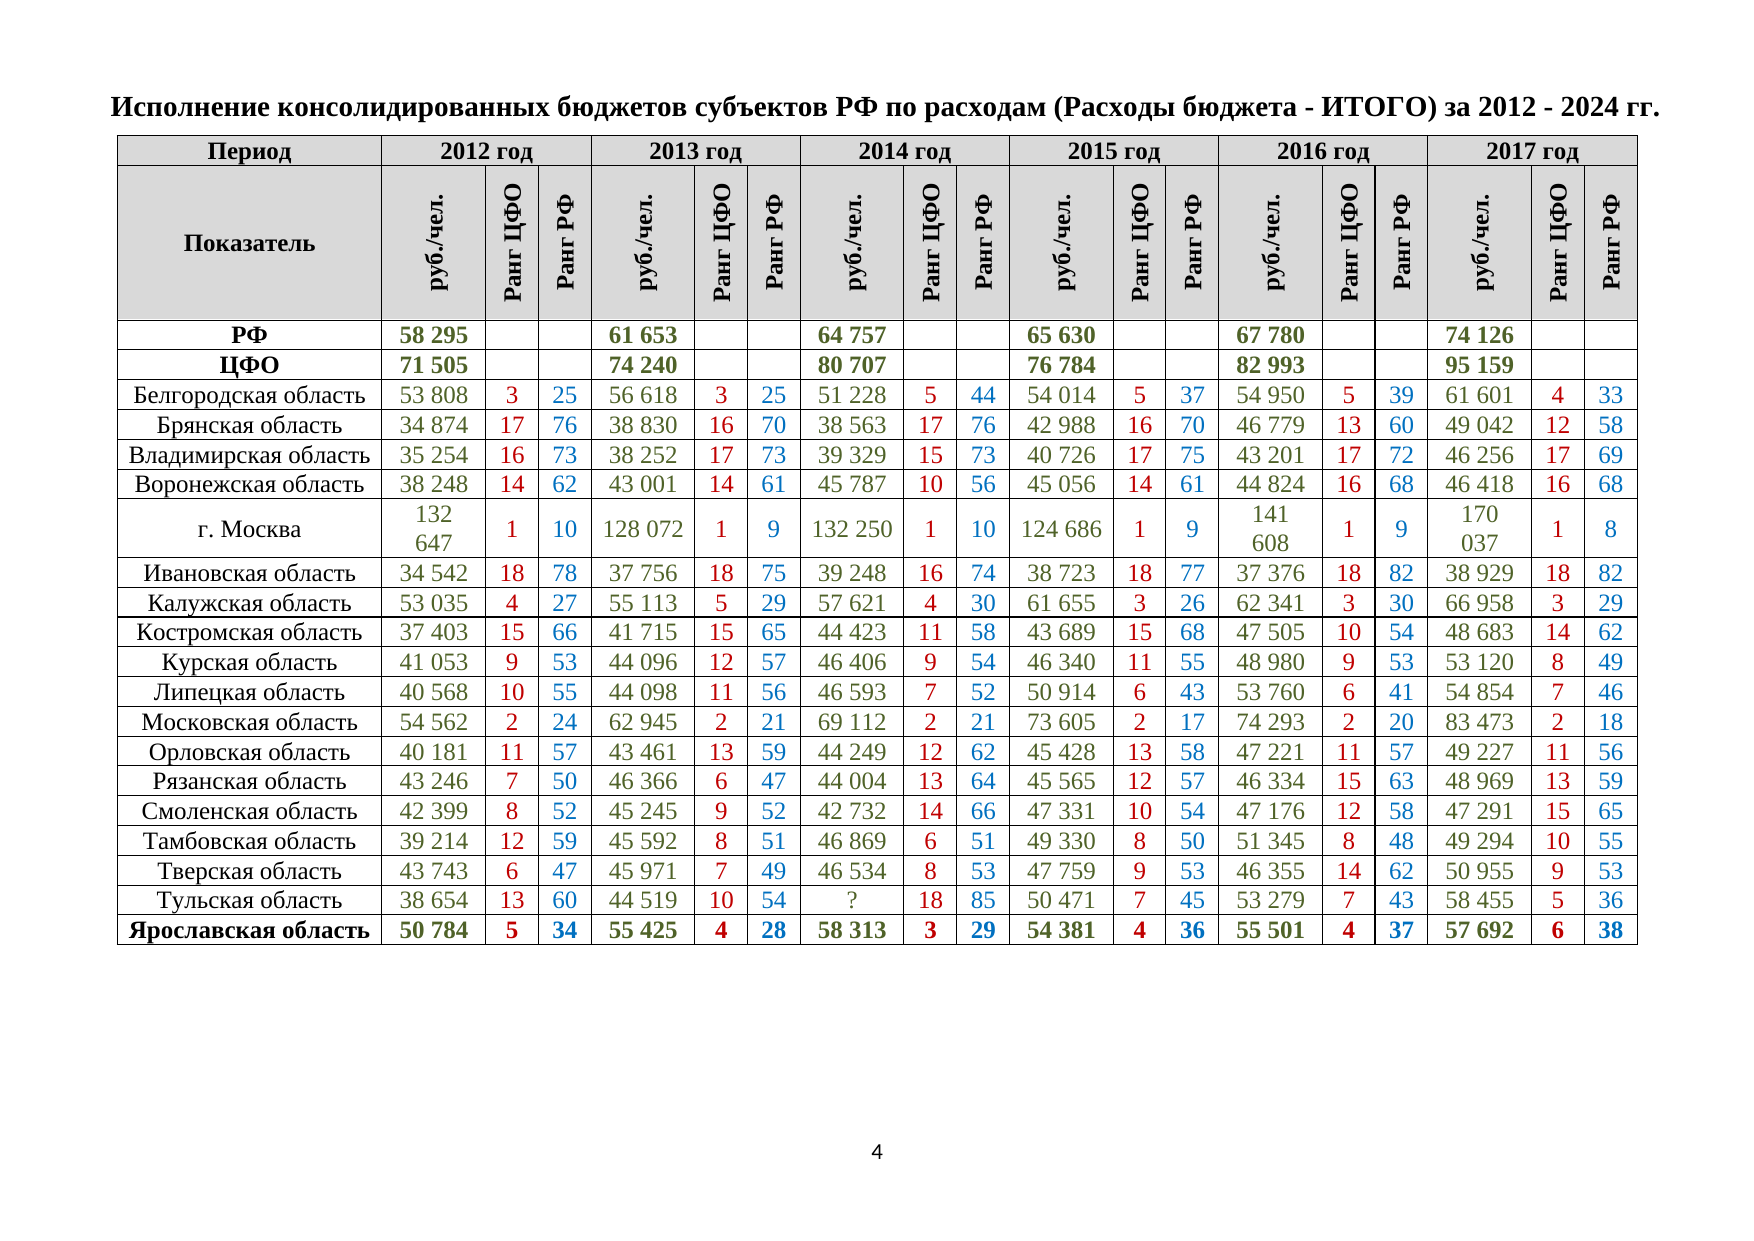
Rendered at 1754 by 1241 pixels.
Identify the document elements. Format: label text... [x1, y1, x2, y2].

table_cell 8 [1532, 647, 1584, 676]
table_cell 10 [904, 470, 956, 498]
table_cell 141 608 [1219, 499, 1322, 557]
table_cell 43 001 [592, 470, 694, 498]
table_cell 8 [1323, 826, 1374, 855]
table_cell 17 [695, 440, 747, 468]
table_cell 14 [1114, 470, 1165, 498]
table_cell 53 279 [1219, 886, 1322, 914]
table_cell 61 655 [1010, 588, 1113, 616]
table_cell 36 [1585, 886, 1637, 914]
table_cell 9 [1323, 647, 1374, 676]
table_cell 9 [1532, 856, 1584, 884]
table_cell Ранг ЦФО [1532, 166, 1584, 319]
table_cell 62 [1376, 856, 1427, 884]
table_cell 45 787 [801, 470, 903, 498]
table_cell 51 [748, 826, 800, 855]
table_cell руб./чел. [1010, 166, 1113, 319]
table_cell 40 726 [1010, 440, 1113, 468]
table_cell руб./чел. [1219, 166, 1322, 319]
table_cell 39 329 [801, 440, 903, 468]
table_cell 13 [486, 886, 538, 914]
table_cell 56 [748, 677, 800, 706]
table_cell 21 [957, 707, 1009, 736]
table_cell 24 [539, 707, 591, 736]
table_cell 48 683 [1428, 618, 1531, 646]
table_cell 50 [1166, 826, 1218, 855]
table_cell 30 [957, 588, 1009, 616]
table_cell 51 345 [1219, 826, 1322, 855]
table_cell 42 399 [382, 796, 485, 825]
table_cell 13 [904, 766, 956, 795]
table_cell 7 [904, 677, 956, 706]
table_cell 5 [486, 915, 538, 944]
table_cell [486, 321, 538, 349]
table_cell 53 035 [382, 588, 485, 616]
table_cell 46 256 [1428, 440, 1531, 468]
table_cell 11 [1114, 647, 1165, 676]
table_cell 9 [695, 796, 747, 825]
table_cell 13 [1114, 737, 1165, 765]
table_cell 46 406 [801, 647, 903, 676]
table_cell 44 [957, 380, 1009, 409]
table_cell 4 [1323, 915, 1374, 944]
table_cell 37 [1376, 915, 1427, 944]
table_cell 1 [695, 499, 747, 557]
table_cell 49 330 [1010, 826, 1113, 855]
table_cell 1 [904, 499, 956, 557]
table_cell 65 630 [1010, 321, 1113, 349]
table_cell 77 [1166, 558, 1218, 587]
table_cell 29 [957, 915, 1009, 944]
table_cell 3 [1114, 588, 1165, 616]
table_cell 70 [748, 410, 800, 439]
table_cell 56 [957, 470, 1009, 498]
table_cell ? [801, 886, 903, 914]
table_cell 38 563 [801, 410, 903, 439]
table_cell 50 914 [1010, 677, 1113, 706]
table_cell РФ [118, 321, 381, 349]
table_cell руб./чел. [1428, 166, 1531, 319]
table_cell 15 [1532, 796, 1584, 825]
table_cell 3 [695, 380, 747, 409]
table_cell 9 [1114, 856, 1165, 884]
table_cell 69 [1585, 440, 1637, 468]
table_cell 66 [957, 796, 1009, 825]
table_cell [748, 350, 800, 379]
table_header Период [118, 136, 381, 165]
table_cell Ранг ЦФО [486, 166, 538, 319]
table_cell 45 [1166, 886, 1218, 914]
table_cell 45 592 [592, 826, 694, 855]
table_cell 12 [695, 647, 747, 676]
table_cell 25 [539, 380, 591, 409]
table_cell 17 [1323, 440, 1374, 468]
table_cell 45 428 [1010, 737, 1113, 765]
table_cell 46 340 [1010, 647, 1113, 676]
table_cell 46 869 [801, 826, 903, 855]
table_cell 5 [695, 588, 747, 616]
table_cell 47 176 [1219, 796, 1322, 825]
table_cell Ранг ЦФО [695, 166, 747, 319]
table_cell 38 929 [1428, 558, 1531, 587]
table_cell Ранг ЦФО [1323, 166, 1374, 319]
table_header 2017 год [1428, 136, 1637, 165]
table_cell 55 [1585, 826, 1637, 855]
table_cell 3 [486, 380, 538, 409]
table_cell 76 [957, 410, 1009, 439]
table_cell Липецкая область [118, 677, 381, 706]
table_cell 58 [1585, 410, 1637, 439]
table_cell 17 [904, 410, 956, 439]
table_cell 43 743 [382, 856, 485, 884]
table_cell 5 [904, 380, 956, 409]
table_cell 17 [1114, 440, 1165, 468]
table_cell 45 971 [592, 856, 694, 884]
table_cell 132 647 [382, 499, 485, 557]
table_cell 14 [1323, 856, 1374, 884]
table_header 2012 год [382, 136, 591, 165]
table_cell 8 [904, 856, 956, 884]
table_cell [748, 321, 800, 349]
table_cell [904, 350, 956, 379]
table_cell 34 874 [382, 410, 485, 439]
table_cell Рязанская область [118, 766, 381, 795]
table_cell 58 [957, 618, 1009, 646]
table_cell 41 053 [382, 647, 485, 676]
table_cell 3 [1323, 588, 1374, 616]
table_cell 44 098 [592, 677, 694, 706]
table_cell 2 [904, 707, 956, 736]
table_cell 57 [539, 737, 591, 765]
table_cell 16 [904, 558, 956, 587]
table_cell 50 955 [1428, 856, 1531, 884]
table_cell 52 [539, 796, 591, 825]
table_cell 3 [904, 915, 956, 944]
table_cell 48 980 [1219, 647, 1322, 676]
table_cell 43 [1166, 677, 1218, 706]
table_cell 9 [904, 647, 956, 676]
table_cell 83 473 [1428, 707, 1531, 736]
table_header 2014 год [801, 136, 1009, 165]
table_cell 15 [1114, 618, 1165, 646]
table_cell 51 [957, 826, 1009, 855]
table_cell [1532, 350, 1584, 379]
table_cell 6 [695, 766, 747, 795]
table_cell [539, 350, 591, 379]
table_cell [486, 350, 538, 379]
table_cell 78 [539, 558, 591, 587]
table_cell 2 [695, 707, 747, 736]
table_cell 47 505 [1219, 618, 1322, 646]
table_cell 58 455 [1428, 886, 1531, 914]
table_cell 12 [1323, 796, 1374, 825]
table_cell 4 [486, 588, 538, 616]
table_cell Ранг ЦФО [1114, 166, 1165, 319]
table_cell 76 784 [1010, 350, 1113, 379]
table_cell Показатель [118, 166, 381, 319]
table_cell 59 [1585, 766, 1637, 795]
table_cell 28 [748, 915, 800, 944]
table_cell 6 [904, 826, 956, 855]
table_cell 53 [539, 647, 591, 676]
table_cell 58 [1376, 796, 1427, 825]
table_cell [695, 321, 747, 349]
table_cell 8 [1585, 499, 1637, 557]
table_cell [539, 321, 591, 349]
table_cell 59 [748, 737, 800, 765]
table_cell 70 [1166, 410, 1218, 439]
table_cell 6 [486, 856, 538, 884]
table_cell 53 120 [1428, 647, 1531, 676]
table_cell 49 [748, 856, 800, 884]
table_cell 38 830 [592, 410, 694, 439]
table_cell 41 [1376, 677, 1427, 706]
table_cell Тамбовская область [118, 826, 381, 855]
table_cell 53 [1166, 856, 1218, 884]
table_cell 8 [695, 826, 747, 855]
table_cell 14 [695, 470, 747, 498]
table_cell [1585, 321, 1637, 349]
table_cell 59 [539, 826, 591, 855]
table_cell 66 [539, 618, 591, 646]
table_cell 57 692 [1428, 915, 1531, 944]
table_cell 10 [695, 886, 747, 914]
table_cell 40 568 [382, 677, 485, 706]
table_cell 6 [1323, 677, 1374, 706]
table_cell 15 [904, 440, 956, 468]
table_cell [1166, 350, 1218, 379]
table_cell 82 [1585, 558, 1637, 587]
table_cell 42 732 [801, 796, 903, 825]
table_cell Белгородская область [118, 380, 381, 409]
table_cell 48 969 [1428, 766, 1531, 795]
table_cell 39 [1376, 380, 1427, 409]
table_cell 33 [1585, 380, 1637, 409]
table_cell 61 [748, 470, 800, 498]
table_cell 62 [539, 470, 591, 498]
table_cell 61 [1166, 470, 1218, 498]
table_cell 17 [1166, 707, 1218, 736]
table_cell 55 [1166, 647, 1218, 676]
table_cell 1 [1323, 499, 1374, 557]
table_cell 18 [1585, 707, 1637, 736]
table_cell 18 [1532, 558, 1584, 587]
table_cell 2 [1323, 707, 1374, 736]
table_cell 132 250 [801, 499, 903, 557]
table_cell 10 [539, 499, 591, 557]
table_cell 2 [1532, 707, 1584, 736]
table_cell г. Москва [118, 499, 381, 557]
table_cell 65 [1585, 796, 1637, 825]
table_cell 54 [957, 647, 1009, 676]
table_cell руб./чел. [382, 166, 485, 319]
table_cell 16 [695, 410, 747, 439]
table_cell 12 [1114, 766, 1165, 795]
table_cell 57 [1166, 766, 1218, 795]
table_cell [1323, 350, 1374, 379]
table_cell Курская область [118, 647, 381, 676]
table_cell 58 [1166, 737, 1218, 765]
table_cell 37 756 [592, 558, 694, 587]
table_cell 41 715 [592, 618, 694, 646]
table_cell 1 [1532, 499, 1584, 557]
table_cell 39 248 [801, 558, 903, 587]
table_cell Московская область [118, 707, 381, 736]
table_cell 35 254 [382, 440, 485, 468]
table_cell 4 [1532, 380, 1584, 409]
table_cell 11 [904, 618, 956, 646]
table_cell 25 [748, 380, 800, 409]
table_cell 21 [748, 707, 800, 736]
table_cell 47 [748, 766, 800, 795]
table_cell 85 [957, 886, 1009, 914]
table_cell 43 201 [1219, 440, 1322, 468]
table_cell 46 334 [1219, 766, 1322, 795]
table_cell 68 [1166, 618, 1218, 646]
table_cell 61 601 [1428, 380, 1531, 409]
table_cell 49 227 [1428, 737, 1531, 765]
table_cell 38 723 [1010, 558, 1113, 587]
table_cell 60 [539, 886, 591, 914]
table_cell 54 014 [1010, 380, 1113, 409]
table_cell руб./чел. [592, 166, 694, 319]
table_cell 44 423 [801, 618, 903, 646]
table_cell 49 294 [1428, 826, 1531, 855]
table_cell 45 565 [1010, 766, 1113, 795]
table_cell Смоленская область [118, 796, 381, 825]
table_cell 80 707 [801, 350, 903, 379]
table_cell Ранг ЦФО [904, 166, 956, 319]
table_cell 16 [1323, 470, 1374, 498]
table_cell 68 [1585, 470, 1637, 498]
table_cell [1532, 321, 1584, 349]
table_cell 64 [957, 766, 1009, 795]
table_cell 52 [957, 677, 1009, 706]
table_cell 52 [748, 796, 800, 825]
table_cell Калужская область [118, 588, 381, 616]
table_cell 34 542 [382, 558, 485, 587]
table_cell 74 293 [1219, 707, 1322, 736]
table_cell руб./чел. [801, 166, 903, 319]
table_cell 47 759 [1010, 856, 1113, 884]
table_cell 36 [1166, 915, 1218, 944]
table_cell Ранг РФ [957, 166, 1009, 319]
table_cell 57 [748, 647, 800, 676]
table_cell 75 [748, 558, 800, 587]
table_cell 124 686 [1010, 499, 1113, 557]
table_cell 15 [1323, 766, 1374, 795]
table_cell 170 037 [1428, 499, 1531, 557]
table_cell 58 313 [801, 915, 903, 944]
table_cell 54 [1376, 618, 1427, 646]
table_cell 62 945 [592, 707, 694, 736]
table_cell 5 [1532, 886, 1584, 914]
table_cell 5 [1114, 380, 1165, 409]
table_cell 29 [1585, 588, 1637, 616]
table_cell 64 757 [801, 321, 903, 349]
table_cell 37 376 [1219, 558, 1322, 587]
table_cell 10 [1532, 826, 1584, 855]
table_cell 95 159 [1428, 350, 1531, 379]
table_cell 1 [486, 499, 538, 557]
table_cell 18 [695, 558, 747, 587]
table_header 2013 год [592, 136, 800, 165]
table_cell 53 808 [382, 380, 485, 409]
table_cell 68 [1376, 470, 1427, 498]
table_cell 4 [1114, 915, 1165, 944]
table_cell 51 228 [801, 380, 903, 409]
table_cell 14 [1532, 618, 1584, 646]
table_cell 54 [748, 886, 800, 914]
table_cell 20 [1376, 707, 1427, 736]
table_cell [695, 350, 747, 379]
table_cell 55 501 [1219, 915, 1322, 944]
table_cell 47 331 [1010, 796, 1113, 825]
table_cell 44 519 [592, 886, 694, 914]
table_cell 6 [1532, 915, 1584, 944]
table_cell 8 [1114, 826, 1165, 855]
table_cell 9 [1376, 499, 1427, 557]
table_cell 43 246 [382, 766, 485, 795]
table_cell 15 [695, 618, 747, 646]
table_cell 42 988 [1010, 410, 1113, 439]
table_cell 46 534 [801, 856, 903, 884]
table_cell Ярославская область [118, 915, 381, 944]
table_cell 39 214 [382, 826, 485, 855]
table_cell 11 [486, 737, 538, 765]
table_cell 46 779 [1219, 410, 1322, 439]
table_cell [1114, 321, 1165, 349]
table_cell 14 [486, 470, 538, 498]
table_cell 74 126 [1428, 321, 1531, 349]
table_cell Воронежская область [118, 470, 381, 498]
table_cell 12 [486, 826, 538, 855]
table_cell 18 [1323, 558, 1374, 587]
table_cell 18 [486, 558, 538, 587]
table_cell 29 [748, 588, 800, 616]
table_cell 11 [1323, 737, 1374, 765]
table_cell 54 [1166, 796, 1218, 825]
table_cell 27 [539, 588, 591, 616]
table_cell 6 [1114, 677, 1165, 706]
table_cell 16 [1114, 410, 1165, 439]
table_cell 128 072 [592, 499, 694, 557]
table_cell 69 112 [801, 707, 903, 736]
table_cell 50 [539, 766, 591, 795]
table_cell 47 [539, 856, 591, 884]
table_cell 45 245 [592, 796, 694, 825]
table_cell 10 [957, 499, 1009, 557]
table_cell 53 760 [1219, 677, 1322, 706]
table_cell 17 [1532, 440, 1584, 468]
table_cell 43 461 [592, 737, 694, 765]
table_cell 1 [1114, 499, 1165, 557]
table_cell 7 [695, 856, 747, 884]
table_cell 2 [486, 707, 538, 736]
table_cell 54 562 [382, 707, 485, 736]
table_cell 38 [1585, 915, 1637, 944]
table_cell Орловская область [118, 737, 381, 765]
table_cell 18 [1114, 558, 1165, 587]
table_cell 7 [486, 766, 538, 795]
table_cell 76 [539, 410, 591, 439]
table_cell 12 [1532, 410, 1584, 439]
table_cell 47 221 [1219, 737, 1322, 765]
table_cell 56 618 [592, 380, 694, 409]
table_cell 62 341 [1219, 588, 1322, 616]
table_cell 3 [1532, 588, 1584, 616]
table_cell 30 [1376, 588, 1427, 616]
table_cell [1166, 321, 1218, 349]
table_cell 73 [539, 440, 591, 468]
table_cell 62 [1585, 618, 1637, 646]
table_cell 72 [1376, 440, 1427, 468]
table_cell 55 113 [592, 588, 694, 616]
table_cell [1323, 321, 1374, 349]
table_cell 63 [1376, 766, 1427, 795]
table_cell 46 366 [592, 766, 694, 795]
table_cell 58 295 [382, 321, 485, 349]
table_cell 44 824 [1219, 470, 1322, 498]
table_cell 56 [1585, 737, 1637, 765]
table_cell 66 958 [1428, 588, 1531, 616]
table_cell [904, 321, 956, 349]
table_cell Ранг РФ [1376, 166, 1427, 319]
table_cell 17 [486, 410, 538, 439]
table_cell 46 [1585, 677, 1637, 706]
table_cell 73 [748, 440, 800, 468]
table_cell 82 [1376, 558, 1427, 587]
table_cell 60 [1376, 410, 1427, 439]
table_cell 16 [486, 440, 538, 468]
table_cell Ранг РФ [748, 166, 800, 319]
table_cell Тверская область [118, 856, 381, 884]
table_cell Брянская область [118, 410, 381, 439]
table_cell [1585, 350, 1637, 379]
table_cell 62 [957, 737, 1009, 765]
table_cell 57 [1376, 737, 1427, 765]
table_cell 82 993 [1219, 350, 1322, 379]
table_cell 54 854 [1428, 677, 1531, 706]
table_cell 50 471 [1010, 886, 1113, 914]
table_cell 40 181 [382, 737, 485, 765]
subtitle Исполнение консолидированных бюджетов субъектов РФ по расходам (Расходы бюджета - ИТОГО) за 2012 - 2024 гг. [110, 89, 1718, 123]
table_cell 46 355 [1219, 856, 1322, 884]
table_cell 55 425 [592, 915, 694, 944]
table_header 2016 год [1219, 136, 1427, 165]
table_cell 47 291 [1428, 796, 1531, 825]
table_cell 34 [539, 915, 591, 944]
table_cell 9 [748, 499, 800, 557]
table_cell 74 240 [592, 350, 694, 379]
table_cell 38 248 [382, 470, 485, 498]
table_cell 61 653 [592, 321, 694, 349]
table_cell ЦФО [118, 350, 381, 379]
table_cell Ранг РФ [1166, 166, 1218, 319]
table_cell Тульская область [118, 886, 381, 914]
table_cell [957, 321, 1009, 349]
table_cell 54 381 [1010, 915, 1113, 944]
table_cell 37 [1166, 380, 1218, 409]
table_cell 38 654 [382, 886, 485, 914]
table_cell 50 784 [382, 915, 485, 944]
table_cell 73 605 [1010, 707, 1113, 736]
table_cell 13 [1323, 410, 1374, 439]
table_cell 16 [1532, 470, 1584, 498]
table_cell 44 004 [801, 766, 903, 795]
table_cell 73 [957, 440, 1009, 468]
table_cell 18 [904, 886, 956, 914]
table_cell 55 [539, 677, 591, 706]
table_cell 45 056 [1010, 470, 1113, 498]
table_cell 67 780 [1219, 321, 1322, 349]
table_cell 10 [1323, 618, 1374, 646]
table_cell 9 [1166, 499, 1218, 557]
table_header 2015 год [1010, 136, 1218, 165]
table_cell [1376, 350, 1427, 379]
table_cell [1376, 321, 1427, 349]
table_cell 44 249 [801, 737, 903, 765]
table_cell 12 [904, 737, 956, 765]
table_cell [1114, 350, 1165, 379]
table_cell 75 [1166, 440, 1218, 468]
table_cell 53 [1585, 856, 1637, 884]
table_cell 57 621 [801, 588, 903, 616]
table_cell 37 403 [382, 618, 485, 646]
table_cell 4 [904, 588, 956, 616]
table_cell 2 [1114, 707, 1165, 736]
table_cell 10 [1114, 796, 1165, 825]
table_cell 71 505 [382, 350, 485, 379]
table_cell Ивановская область [118, 558, 381, 587]
table_cell 46 418 [1428, 470, 1531, 498]
table_cell 48 [1376, 826, 1427, 855]
table_cell 46 593 [801, 677, 903, 706]
table_cell [957, 350, 1009, 379]
table_cell Ранг РФ [1585, 166, 1637, 319]
table_cell Владимирская область [118, 440, 381, 468]
table_cell 15 [486, 618, 538, 646]
table_cell 44 096 [592, 647, 694, 676]
table_cell 13 [1532, 766, 1584, 795]
table_cell 11 [1532, 737, 1584, 765]
table_cell 7 [1114, 886, 1165, 914]
table_cell 11 [695, 677, 747, 706]
table_cell Костромская область [118, 618, 381, 646]
table_cell 54 950 [1219, 380, 1322, 409]
table_cell 49 042 [1428, 410, 1531, 439]
table_cell 7 [1323, 886, 1374, 914]
table_cell 10 [486, 677, 538, 706]
table_cell 8 [486, 796, 538, 825]
table_cell 53 [1376, 647, 1427, 676]
table_cell 9 [486, 647, 538, 676]
table_cell 5 [1323, 380, 1374, 409]
table_cell Ранг РФ [539, 166, 591, 319]
table_cell 14 [904, 796, 956, 825]
table_cell 43 [1376, 886, 1427, 914]
table_cell 13 [695, 737, 747, 765]
table_cell 49 [1585, 647, 1637, 676]
table_cell 43 689 [1010, 618, 1113, 646]
table_cell 74 [957, 558, 1009, 587]
table_cell 38 252 [592, 440, 694, 468]
table_cell 53 [957, 856, 1009, 884]
table_cell 7 [1532, 677, 1584, 706]
table_cell 4 [695, 915, 747, 944]
table_cell 26 [1166, 588, 1218, 616]
table_cell 65 [748, 618, 800, 646]
